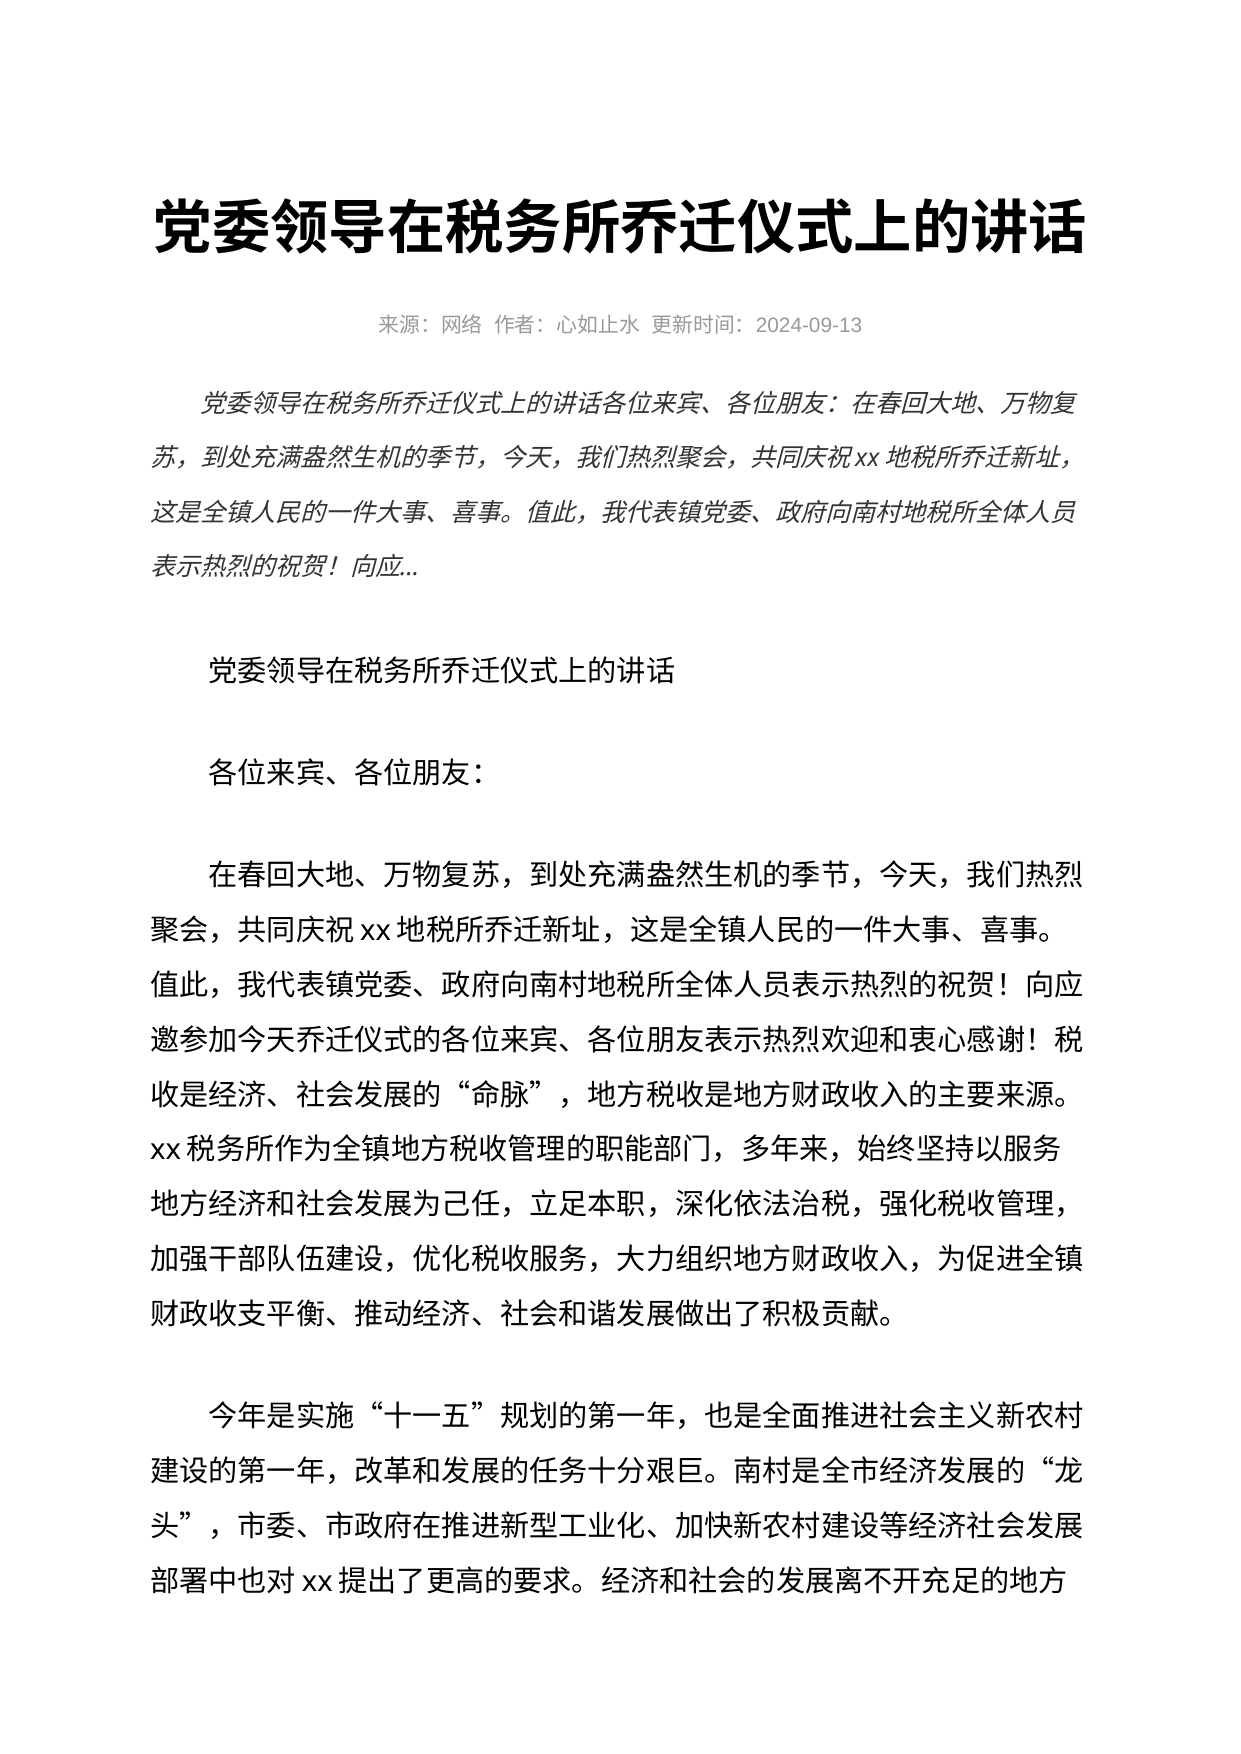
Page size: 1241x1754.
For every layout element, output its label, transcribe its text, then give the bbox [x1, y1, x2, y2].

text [150, 1392, 1090, 1599]
text 各位来宾、各位朋友： [150, 749, 1090, 792]
text 党委领导在税务所乔迁仪式上的讲话 [150, 648, 1090, 690]
text 党委领导在税务所乔迁仪式上的讲话各位来宾、各位朋友：在春回大地、万物复苏，到处充满盎然生机的季节，今天，我们热烈聚会，共同庆祝xx地税所乔迁新址，这是全镇人民的一件大事、喜事。值此，我代表镇党委、政府向南村地税所全体人员表示热烈的祝贺！向应... [150, 383, 1090, 583]
subtitle 党委领导在税务所乔迁仪式上的讲话 [150, 181, 1090, 266]
text 来源：网络 作者：心如止水 更新时间：2024-09-13 [150, 313, 1090, 337]
text 在春回大地、万物复苏，到处充满盎然生机的季节，今天，我们热烈聚会，共同庆祝xx地税所乔迁新址，这是全镇人民的一件大事、喜事。值此，我代表镇党委、政府向南村地税所全体人员表示热烈的祝贺！向应邀参加今天乔迁仪式的各位来宾、各位朋友表示热烈欢迎和衷心感谢！税收是经济、社会发展的“命脉”，地方税收是地方财政收入的主要来源。xx税务所作为全镇地方税收管理的职能部门，多年来，始终坚持以服务地方经济和社会发展为己任，立足本职，深化依法治税，强化税收管理，加强干部队伍建设，优化税收服务，大力组织地方财政收入，为促进全镇财政收支平衡、推动经济、社会和谐发展做出了积极贡献。 [150, 851, 1090, 1333]
